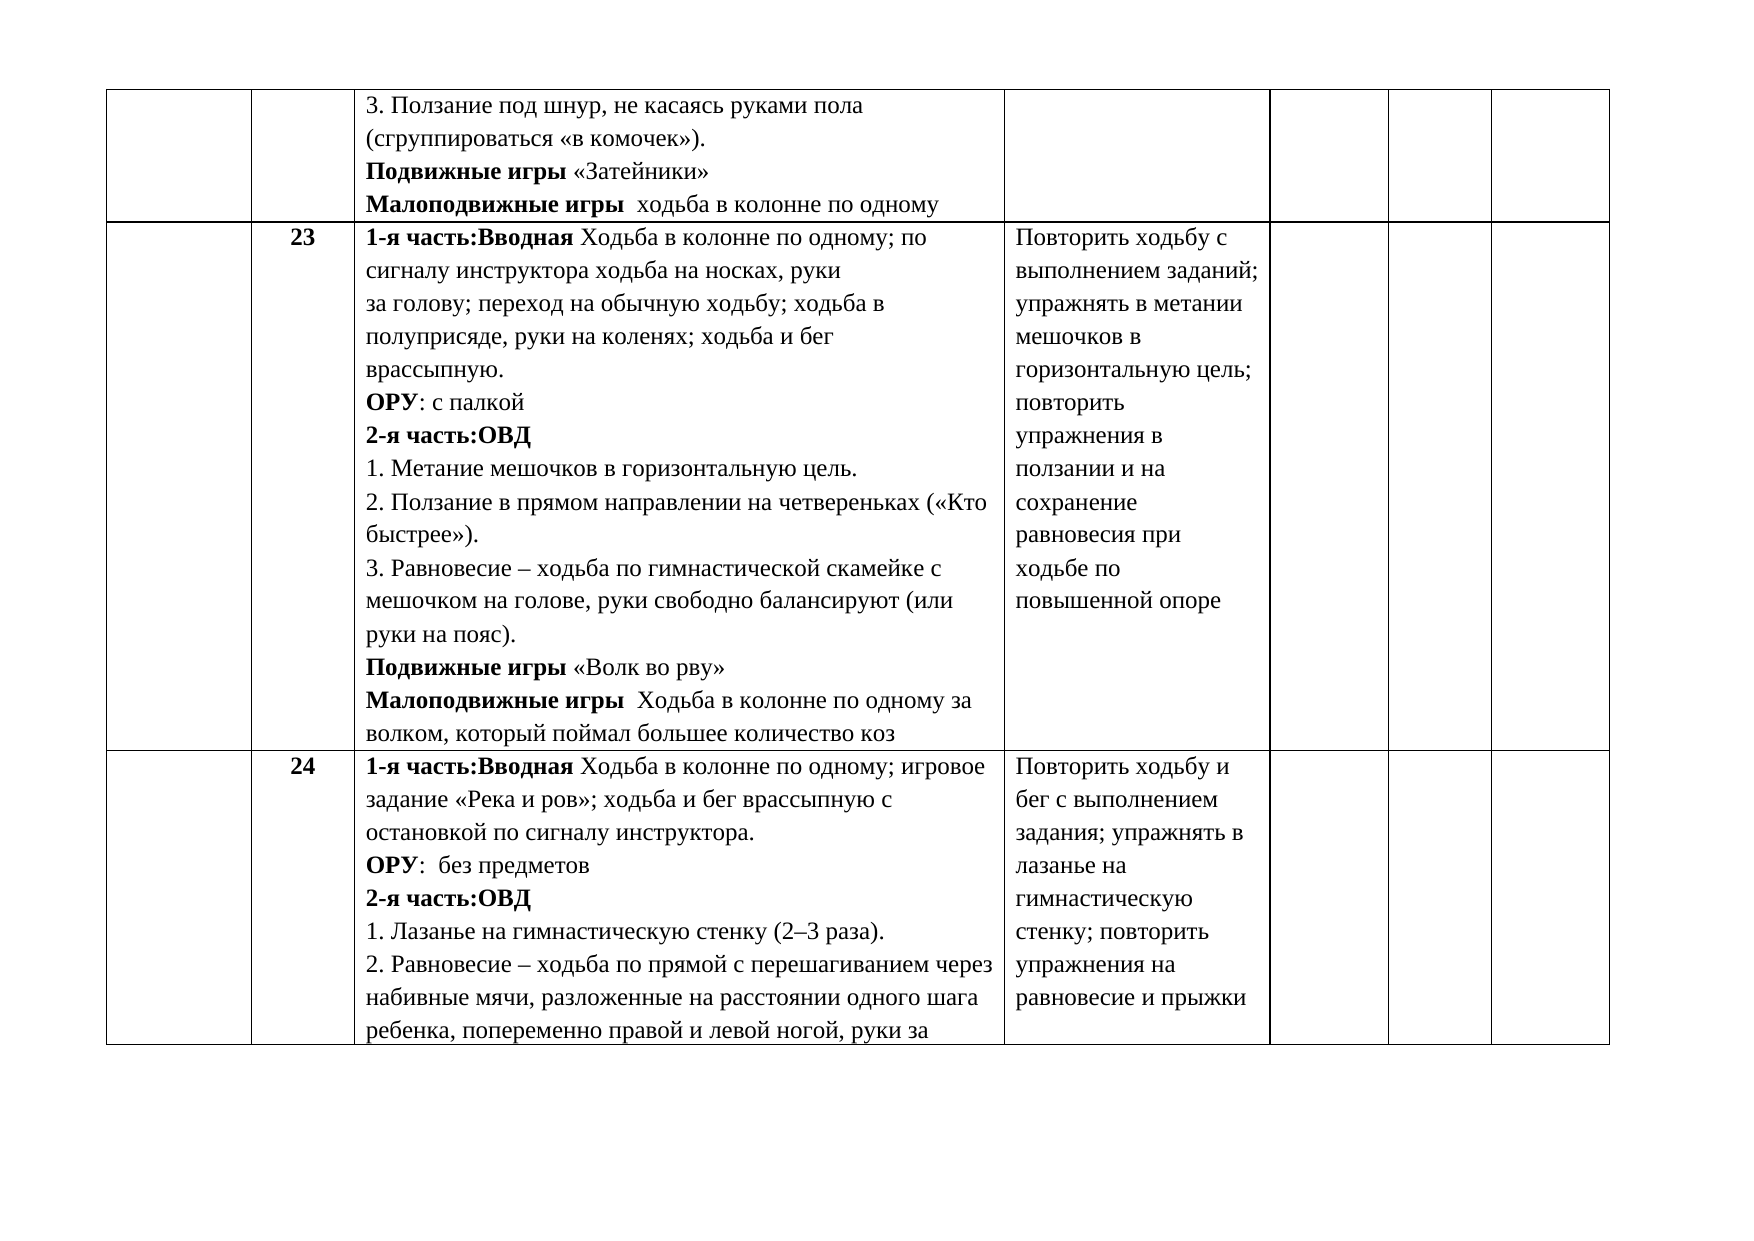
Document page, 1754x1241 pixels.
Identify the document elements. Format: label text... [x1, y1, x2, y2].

table_cell [1271, 751, 1388, 1044]
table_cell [1005, 90, 1269, 221]
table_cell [355, 751, 1004, 1044]
table_cell [1492, 751, 1609, 1044]
table_cell 1-я часть:Вводная Ходьба в колонне по одному; по сигналу инструктора ходьба на носках, руки за голову; переход на обычную ходьбу; ходьба в полуприсяде, руки на коленях; ходьба и бег врассыпную. ОРУ: с палкой 2-я часть:ОВД 1. Метание мешочков в горизонтальную цель. 2. Ползание в прямом направлении на четвереньках («Кто быстрее»). 3. Равновесие – ходьба по гимнастической скамейке с мешочком на голове, руки свободно балансируют (или руки на пояс). Подвижные игры «Волк во рву» Малоподвижные игры Ходьба в колонне по одному за волком, который поймал большее количество коз [355, 223, 1004, 750]
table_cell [355, 90, 1004, 221]
table_cell [1492, 223, 1609, 750]
table_cell [1271, 90, 1388, 221]
table_cell [107, 90, 251, 221]
table_cell 24 [252, 751, 354, 1044]
table_cell [1389, 223, 1491, 750]
table_cell [107, 223, 251, 750]
table_cell 22 [252, 90, 354, 221]
table_cell [107, 751, 251, 1044]
table_cell Повторить ходьбу с выполнением заданий; упражнять в метании мешочков в горизонтальную цель; повторить упражнения в ползании и на сохранение равновесия при ходьбе по повышенной опоре [1005, 223, 1269, 750]
table_cell [1389, 90, 1491, 221]
table_cell [1389, 751, 1491, 1044]
table_cell [1492, 90, 1609, 221]
table_cell [1271, 223, 1388, 750]
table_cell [1005, 751, 1269, 1044]
table_cell 23 [252, 223, 354, 750]
